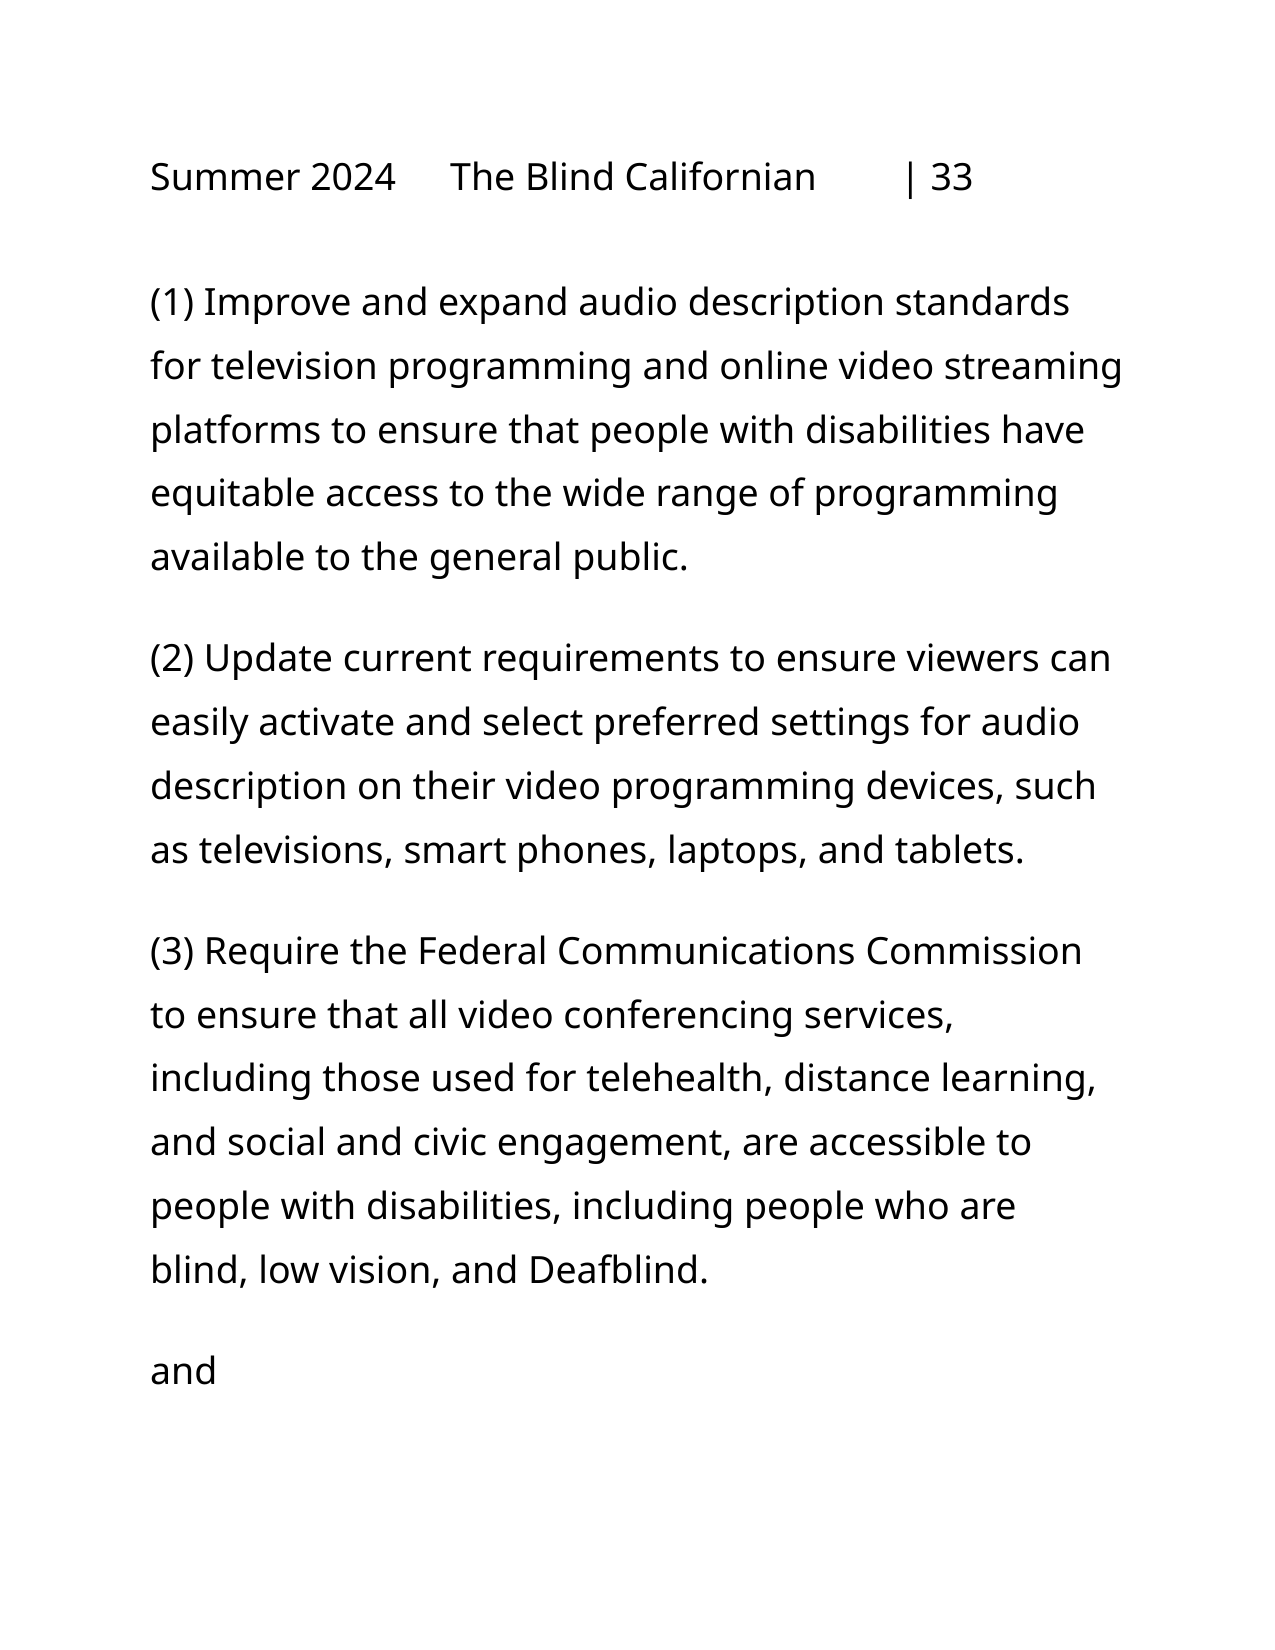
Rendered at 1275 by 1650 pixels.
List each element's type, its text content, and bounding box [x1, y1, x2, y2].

list (2) Update current requirements to ensure viewers can easily activate and select preferred settings for audio description on their video programming devices, such as televisions, smart phones, laptops, and tablets. [150, 632, 1125, 874]
list (1) Improve and expand audio description standards for television programming and online video streaming platforms to ensure that people with disabilities have equitable access to the wide range of programming available to the general public. [150, 276, 1125, 582]
list (3) Require the Federal Communications Commission to ensure that all video conferencing services, including those used for telehealth, distance learning, and social and civic engagement, are accessible to people with disabilities, including people who are blind, low vision, and Deafblind. [150, 924, 1125, 1294]
list and [150, 1344, 1125, 1395]
